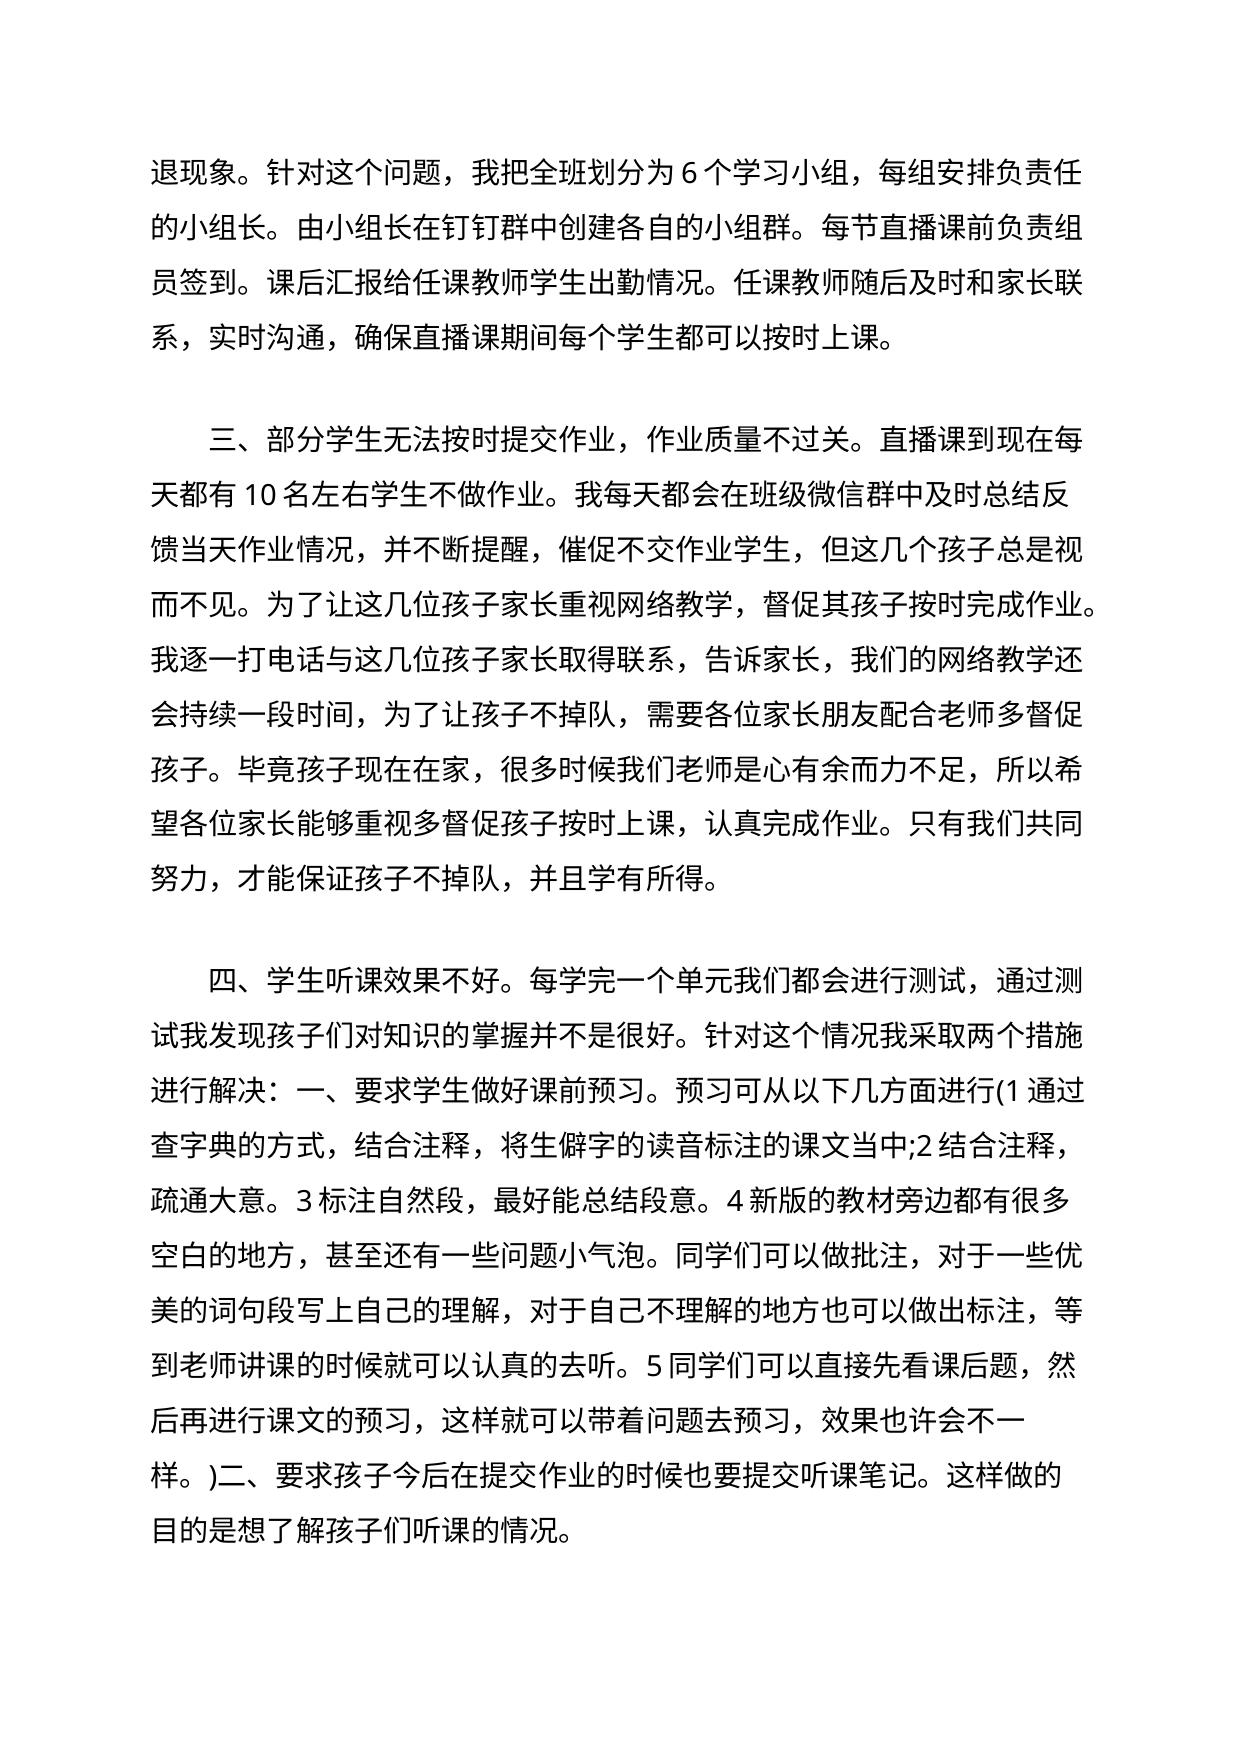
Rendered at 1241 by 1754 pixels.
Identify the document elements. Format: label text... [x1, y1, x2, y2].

text 三、部分学生无法按时提交作业，作业质量不过关。直播课到现在每天都有10名左右学生不做作业。我每天都会在班级微信群中及时总结反馈当天作业情况，并不断提醒，催促不交作业学生，但这几个孩子总是视而不见。为了让这几位孩子家长重视网络教学，督促其孩子按时完成作业。我逐一打电话与这几位孩子家长取得联系，告诉家长，我们的网络教学还会持续一段时间，为了让孩子不掉队，需要各位家长朋友配合老师多督促孩子。毕竟孩子现在在家，很多时候我们老师是心有余而力不足，所以希望各位家长能够重视多督促孩子按时上课，认真完成作业。只有我们共同努力，才能保证孩子不掉队，并且学有所得。 [150, 417, 1090, 898]
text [150, 150, 1090, 357]
text 四、学生听课效果不好。每学完一个单元我们都会进行测试，通过测试我发现孩子们对知识的掌握并不是很好。针对这个情况我采取两个措施进行解决：一、要求学生做好课前预习。预习可从以下几方面进行(1通过查字典的方式，结合注释，将生僻字的读音标注的课文当中;2结合注释，疏通大意。3标注自然段，最好能总结段意。4新版的教材旁边都有很多空白的地方，甚至还有一些问题小气泡。同学们可以做批注，对于一些优美的词句段写上自己的理解，对于自己不理解的地方也可以做出标注，等到老师讲课的时候就可以认真的去听。5同学们可以直接先看课后题，然后再进行课文的预习，这样就可以带着问题去预习，效果也许会不一样。)二、要求孩子今后在提交作业的时候也要提交听课笔记。这样做的目的是想了解孩子们听课的情况。 [150, 958, 1090, 1549]
